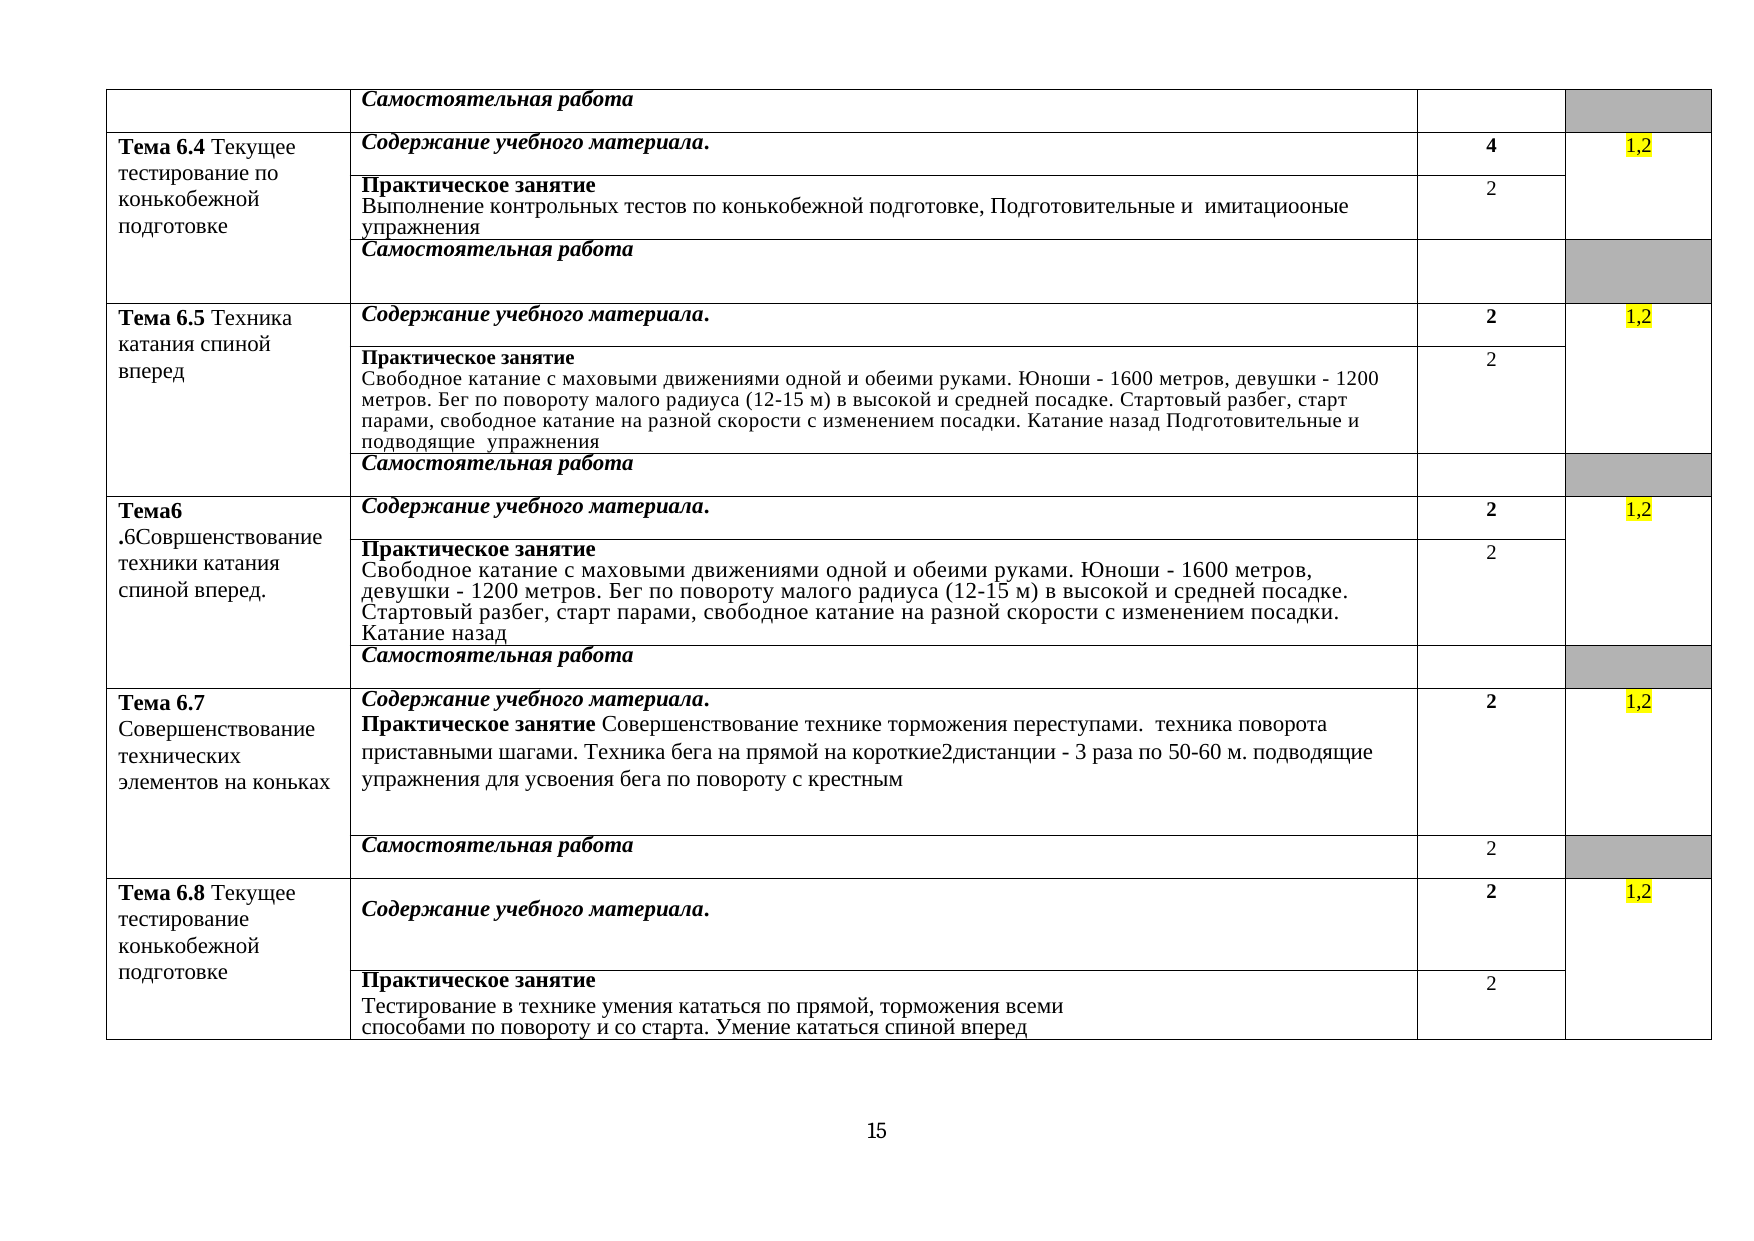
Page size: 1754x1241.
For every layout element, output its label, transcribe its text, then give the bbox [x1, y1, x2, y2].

table_cell 1,2 [1566, 879, 1711, 1039]
table_cell 1,2 [1566, 133, 1711, 239]
table_cell 2 [1418, 540, 1565, 645]
table_cell Практическое занятие Свободное катание с маховыми движениями одной и обеими руками. Юноши - 1600 метров, девушки - 1200 метров. Бег по повороту малого радиуса (12-15 м) в высокой и средней посадке. Стартовый разбег, старт парами, свободное катание на разной скорости с изменением посадки. Катание назад [351, 540, 1417, 645]
table_cell Тема 6.4 Текущее тестирование по конькобежной подготовке [107, 133, 350, 303]
table_cell Тема6.6Совршенствование техники катания спиной вперед. [107, 497, 350, 688]
table_cell Тема 6.7 Совершенствование технических элементов на коньках [107, 689, 350, 878]
table_cell 2 [1418, 497, 1565, 539]
table_cell [1566, 454, 1711, 496]
table_cell Самостоятельная работа [351, 836, 1417, 878]
table_cell [1418, 454, 1565, 496]
table_cell 1,2 [1566, 304, 1711, 452]
table_cell 1,2 [1566, 689, 1711, 835]
table_cell Практическое занятие Выполнение контрольных тестов по конькобежной подготовке, Подготовительные и имитациооные упражнения [351, 176, 1417, 239]
table_cell Самостоятельная работа [351, 454, 1417, 496]
table_cell [1418, 646, 1565, 688]
table_cell Практическое занятие Тестирование в технике умения кататься по прямой, торможения всеми способами по повороту и со старта. Умение кататься спиной вперед [351, 971, 1417, 1039]
table_cell [1566, 240, 1711, 303]
table_cell Практическое занятие Свободное катание с маховыми движениями одной и обеими руками. Юноши - 1600 метров, девушки - 1200 метров. Бег по повороту малого радиуса (12-15 м) в высокой и средней посадке. Стартовый разбег, старт парами, свободное катание на разной скорости с изменением посадки. Катание назад Подготовительные и подводящие упражнения [351, 347, 1417, 452]
table_cell [1418, 90, 1565, 132]
table_cell [1566, 836, 1711, 878]
table_cell [1418, 240, 1565, 303]
table_cell 4 [1418, 133, 1565, 175]
table_cell Содержание учебного материала. Практическое занятие Совершенствование технике торможения переступами. техника поворота приставными шагами. Техника бега на прямой на короткие2дистанции - 3 раза по 50-60 м. подводящие упражнения для усвоения бега по повороту с крестным [351, 689, 1417, 835]
table_cell Самостоятельная работа [351, 240, 1417, 303]
table_cell Содержание учебного материала. [351, 133, 1417, 175]
table_cell 2 [1418, 689, 1565, 835]
table_cell 2 [1418, 836, 1565, 878]
table_cell [1566, 90, 1711, 132]
table_cell Самостоятельная работа [351, 646, 1417, 688]
table_cell 2 [1418, 304, 1565, 346]
table_cell [1566, 646, 1711, 688]
table_cell Тема 6.8 Текущее тестирование конькобежной подготовке [107, 879, 350, 1039]
table_cell Самостоятельная работа [351, 90, 1417, 132]
table_cell Содержание учебного материала. [351, 304, 1417, 346]
table_cell 2 [1418, 176, 1565, 239]
table_cell 2 [1418, 971, 1565, 1039]
table_cell Тема 6.5 Техника катания спиной вперед [107, 304, 350, 496]
table_cell Содержание учебного материала. [351, 879, 1417, 969]
table_cell Содержание учебного материала. [351, 497, 1417, 539]
table_cell 2 [1418, 347, 1565, 452]
table_cell 1,2 [1566, 497, 1711, 645]
table_cell 2 [1418, 879, 1565, 969]
